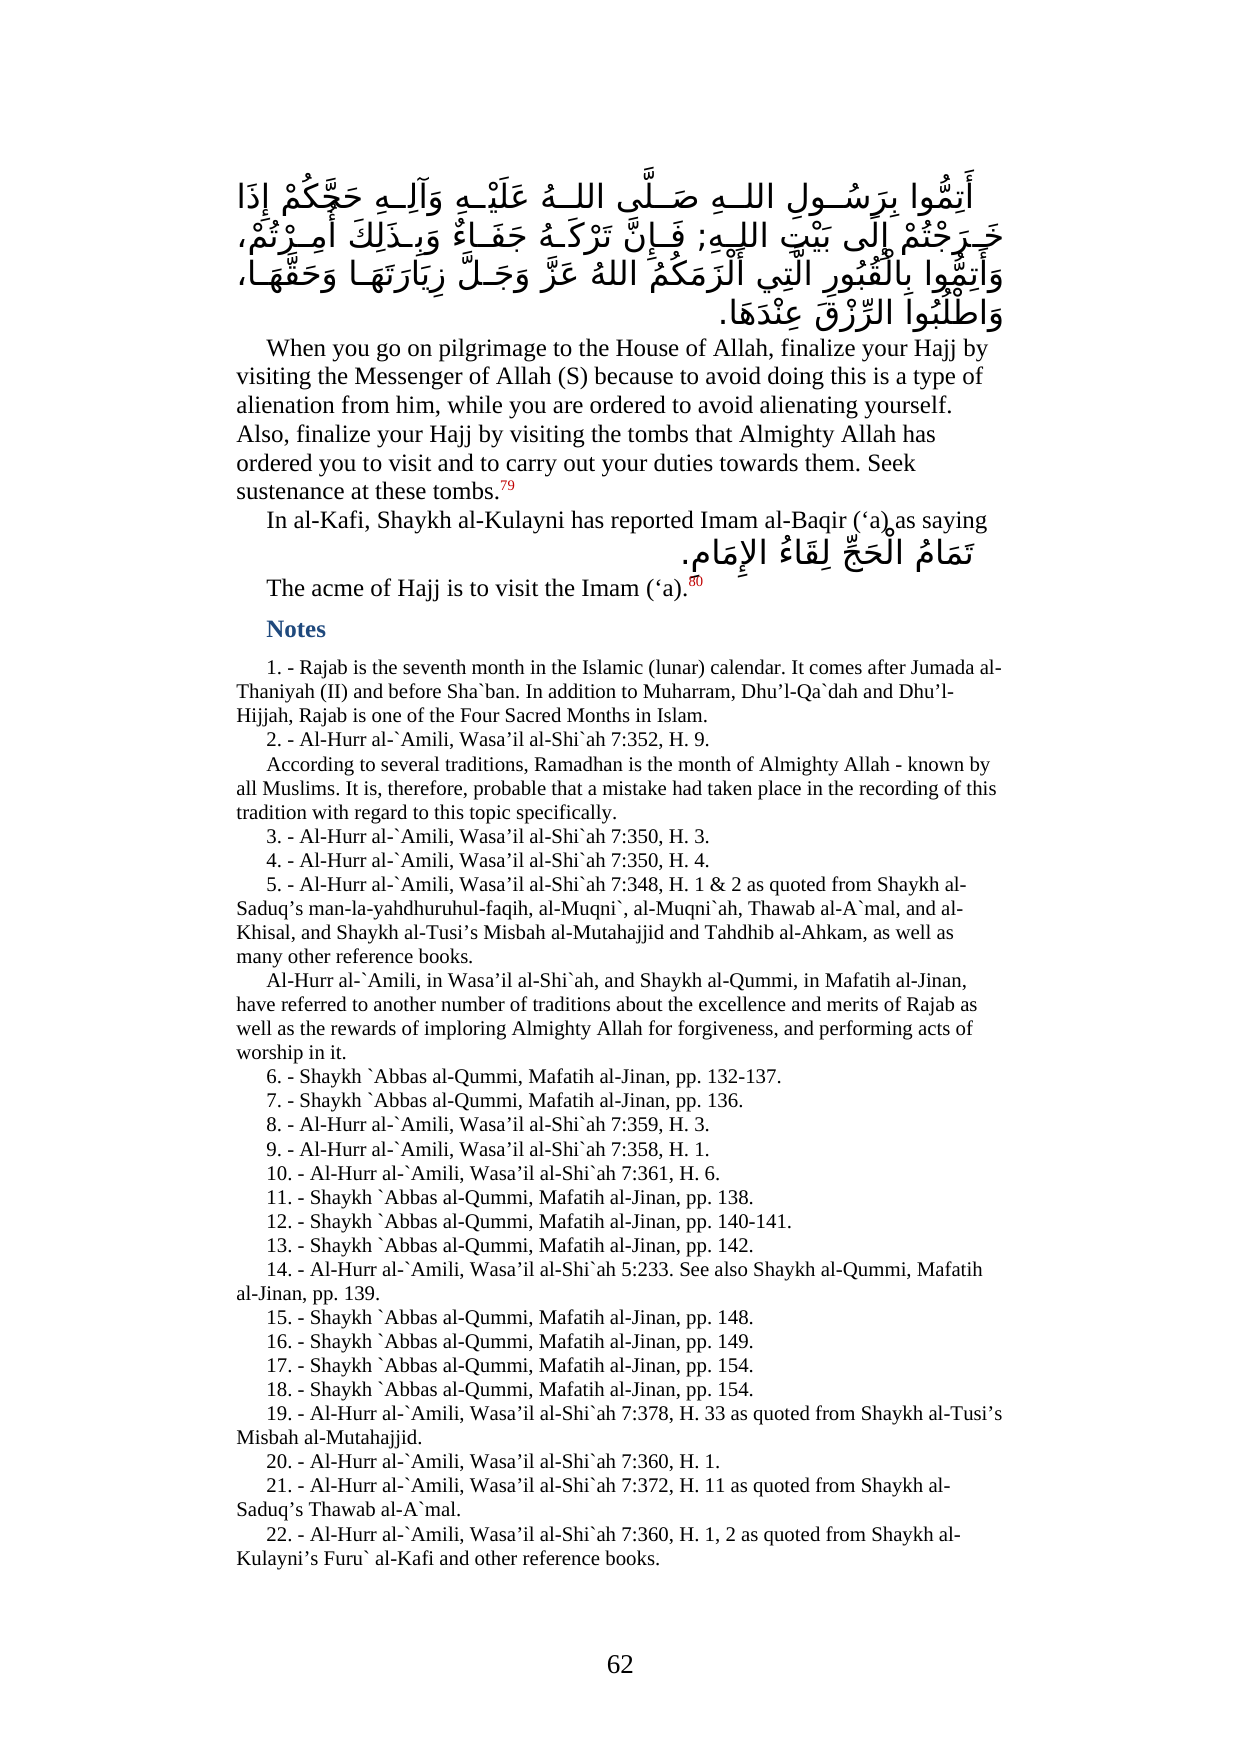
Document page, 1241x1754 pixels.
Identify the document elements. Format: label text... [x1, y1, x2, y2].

text 9. - Al-Hurr al-`Amili, Wasa’il al-Shi`ah 7:358, H. 1. [236, 1136, 1004, 1161]
text 16. - Shaykh `Abbas al-Qummi, Mafatih al-Jinan, pp. 149. [236, 1329, 1004, 1353]
text 6. - Shaykh `Abbas al-Qummi, Mafatih al-Jinan, pp. 132-137. [236, 1064, 1004, 1088]
text 14. - Al-Hurr al-`Amili, Wasa’il al-Shi`ah 5:233. See also Shaykh al-Qummi, Mafatih al-Jinan, pp. 139. [236, 1257, 1004, 1305]
subtitle Notes [236, 614, 1004, 643]
text 20. - Al-Hurr al-`Amili, Wasa’il al-Shi`ah 7:360, H. 1. [236, 1449, 1004, 1473]
text 18. - Shaykh `Abbas al-Qummi, Mafatih al-Jinan, pp. 154. [236, 1377, 1004, 1401]
text In al-Kafi, Shaykh al-Kulayni has reported Imam al-Baqir (‘a) as saying [236, 505, 1004, 534]
text 17. - Shaykh `Abbas al-Qummi, Mafatih al-Jinan, pp. 154. [236, 1353, 1004, 1377]
text Al-Hurr al-`Amili, in Wasa’il al-Shi`ah, and Shaykh al-Qummi, in Mafatih al-Jinan, have referred to another number of traditions about the excellence and merits of Rajab as well as the rewards of imploring Almighty Allah for forgiveness, and performing acts of worship in it. [236, 968, 1004, 1064]
text أَتِمُّوا بِرَسُولِ اللهِ صَلَّى اللهُ عَلَيْهِ وَآلِهِ حَجَّكُمْ إِذَا خَرَجْتُمْ إِلَى بَيْتِ اللهِ; فَإِنَّ تَرْكَهُ جَفَاءٌ وَبِذَلِكَ أُمِرْتُمْ، وَأَتِمُّوا بِالْقُبُورِ الَّتِي أَلْزَمَكُمُ اللهُ عَزَّ وَجَلَّ زِيَارَتَهَا وَحَقَّهَا، وَاطْلُبُوا الرِّزْقَ عِنْدَهَا. [236, 177, 1004, 333]
text 5. - Al-Hurr al-`Amili, Wasa’il al-Shi`ah 7:348, H. 1 & 2 as quoted from Shaykh al-Saduq’s man-la-yahdhuruhul-faqih, al-Muqni`, al-Muqni`ah, Thawab al-A`mal, and al-Khisal, and Shaykh al-Tusi’s Misbah al-Mutahajjid and Tahdhib al-Ahkam, as well as many other reference books. [236, 872, 1004, 968]
text 3. - Al-Hurr al-`Amili, Wasa’il al-Shi`ah 7:350, H. 3. [236, 824, 1004, 848]
text 15. - Shaykh `Abbas al-Qummi, Mafatih al-Jinan, pp. 148. [236, 1305, 1004, 1329]
text 4. - Al-Hurr al-`Amili, Wasa’il al-Shi`ah 7:350, H. 4. [236, 848, 1004, 872]
text 21. - Al-Hurr al-`Amili, Wasa’il al-Shi`ah 7:372, H. 11 as quoted from Shaykh al-Saduq’s Thawab al-A`mal. [236, 1473, 1004, 1521]
text When you go on pilgrimage to the House of Allah, finalize your Hajj by visiting the Messenger of Allah (S) because to avoid doing this is a type of alienation from him, while you are ordered to avoid alienating yourself. Also, finalize your Hajj by visiting the tombs that Almighty Allah has ordered you to visit and to carry out your duties towards them. Seek sustenance at these tombs.79 [236, 333, 1004, 505]
text 11. - Shaykh `Abbas al-Qummi, Mafatih al-Jinan, pp. 138. [236, 1184, 1004, 1209]
text According to several traditions, Ramadhan is the month of Almighty Allah - known by all Muslims. It is, therefore, probable that a mistake had taken place in the recording of this tradition with regard to this topic specifically. [236, 751, 1004, 824]
text 7. - Shaykh `Abbas al-Qummi, Mafatih al-Jinan, pp. 136. [236, 1088, 1004, 1112]
text 2. - Al-Hurr al-`Amili, Wasa’il al-Shi`ah 7:352, H. 9. [236, 727, 1004, 751]
text 12. - Shaykh `Abbas al-Qummi, Mafatih al-Jinan, pp. 140-141. [236, 1209, 1004, 1233]
text 13. - Shaykh `Abbas al-Qummi, Mafatih al-Jinan, pp. 142. [236, 1233, 1004, 1257]
text 19. - Al-Hurr al-`Amili, Wasa’il al-Shi`ah 7:378, H. 33 as quoted from Shaykh al-Tusi’s Misbah al-Mutahajjid. [236, 1401, 1004, 1449]
text 10. - Al-Hurr al-`Amili, Wasa’il al-Shi`ah 7:361, H. 6. [236, 1161, 1004, 1184]
text 1. - Rajab is the seventh month in the Islamic (lunar) calendar. It comes after Jumada al-Thaniyah (II) and before Sha`ban. In addition to Muharram, Dhu’l-Qa`dah and Dhu’l-Hijjah, Rajab is one of the Four Sacred Months in Islam. [236, 655, 1004, 727]
text 8. - Al-Hurr al-`Amili, Wasa’il al-Shi`ah 7:359, H. 3. [236, 1112, 1004, 1136]
text The acme of Hajj is to visit the Imam (‘a).80 [236, 573, 1004, 601]
text تَمَامُ الْحَجِّ لِقَاءُ الإِمَامِ. [236, 534, 1004, 573]
text 22. - Al-Hurr al-`Amili, Wasa’il al-Shi`ah 7:360, H. 1, 2 as quoted from Shaykh al-Kulayni’s Furu` al-Kafi and other reference books. [236, 1521, 1004, 1569]
